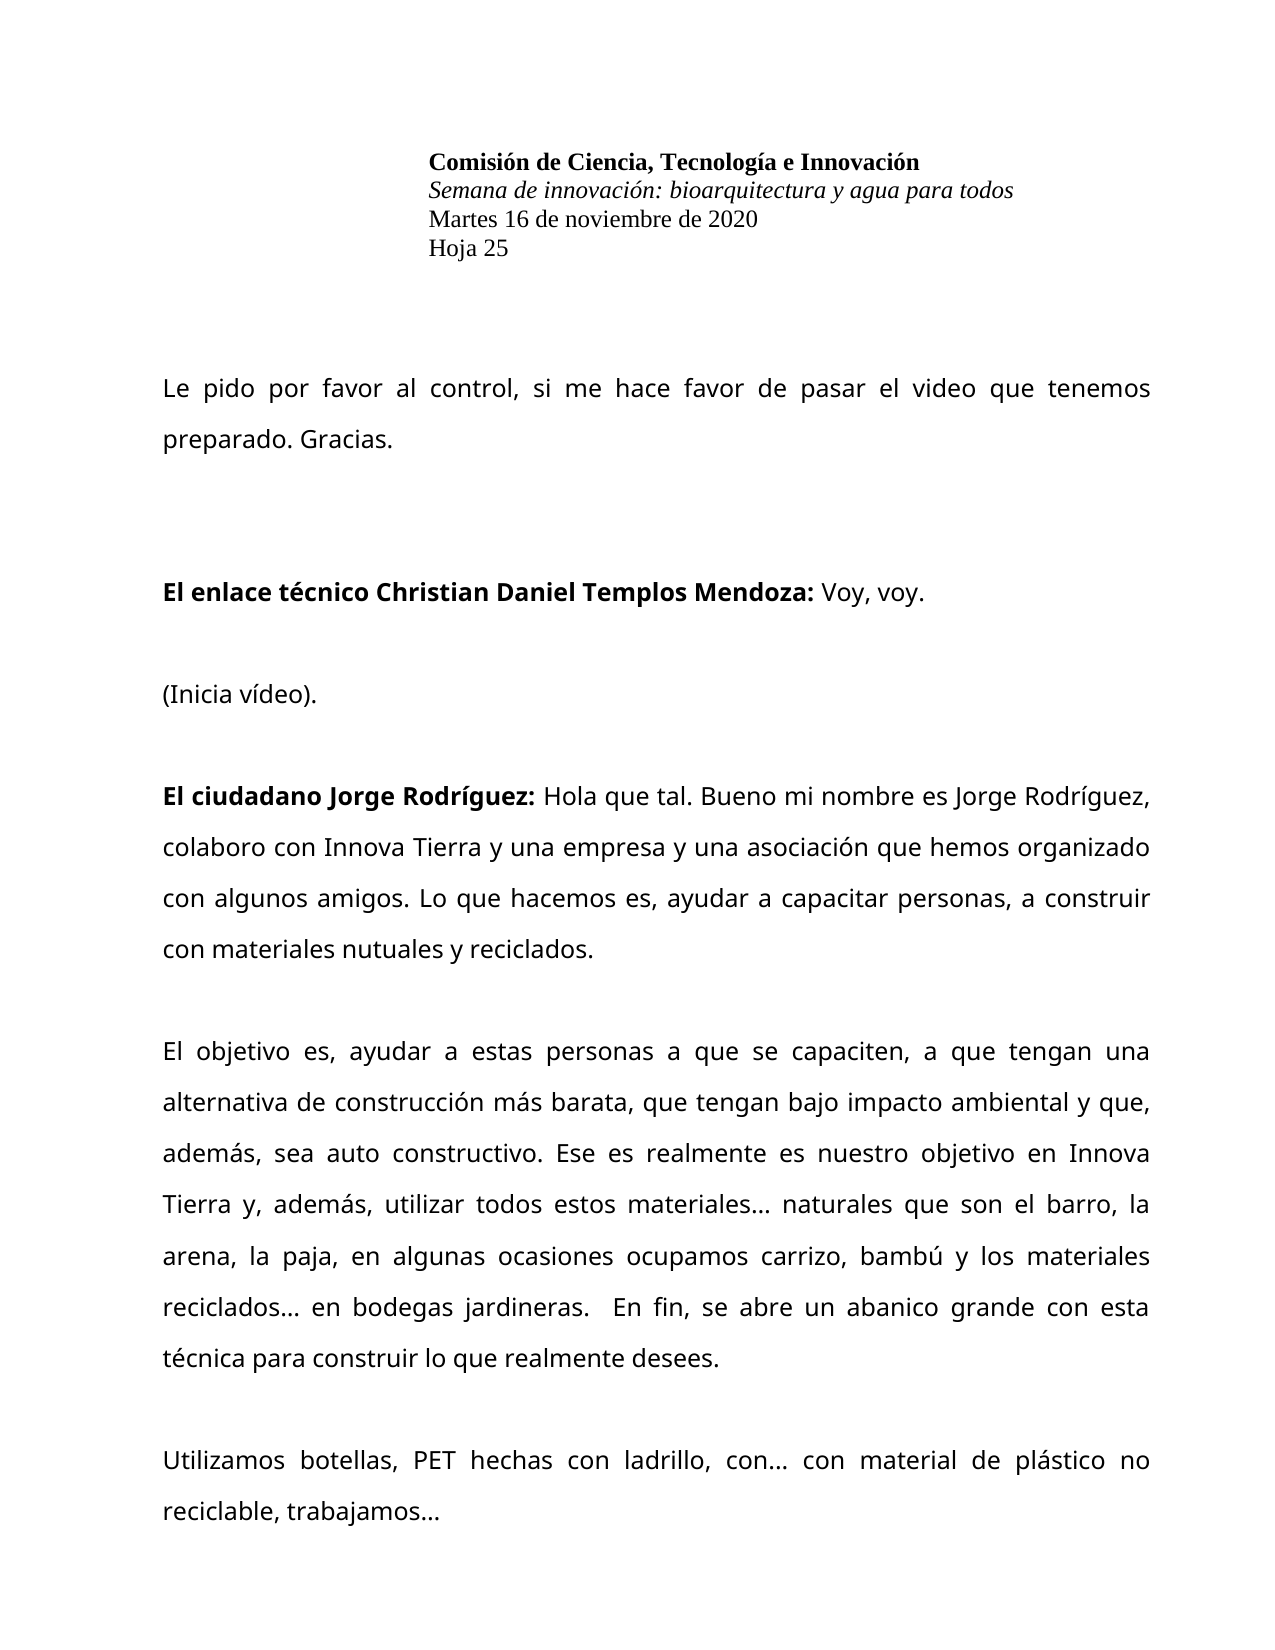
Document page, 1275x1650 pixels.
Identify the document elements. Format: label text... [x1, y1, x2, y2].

text El ciudadano Jorge Rodríguez: Hola que tal. Bueno mi nombre es Jorge Rodríguez, colaboro con Innova Tierra y una empresa y una asociación que hemos organizado con algunos amigos. Lo que hacemos es, ayudar a capacitar personas, a construir con materiales nutuales y reciclados. [162, 779, 1152, 966]
text (Inicia vídeo). [162, 677, 1152, 711]
text El objetivo es, ayudar a estas personas a que se capaciten, a que tengan una alternativa de construcción más barata, que tengan bajo impacto ambiental y que, además, sea auto constructivo. Ese es realmente es nuestro objetivo en Innova Tierra y, además, utilizar todos estos materiales… naturales que son el barro, la arena, la paja, en algunas ocasiones ocupamos carrizo, bambú y los materiales reciclados… en bodegas jardineras. En fin, se abre un abanico grande con esta técnica para construir lo que realmente desees. [162, 1034, 1152, 1374]
text Utilizamos botellas, PET hechas con ladrillo, con... con material de plástico no reciclable, trabajamos… [162, 1442, 1152, 1527]
text El enlace técnico Christian Daniel Templos Mendoza: Voy, voy. [162, 574, 1152, 609]
text Le pido por favor al control, si me hace favor de pasar el video que tenemos preparado. Gracias. [162, 370, 1152, 456]
